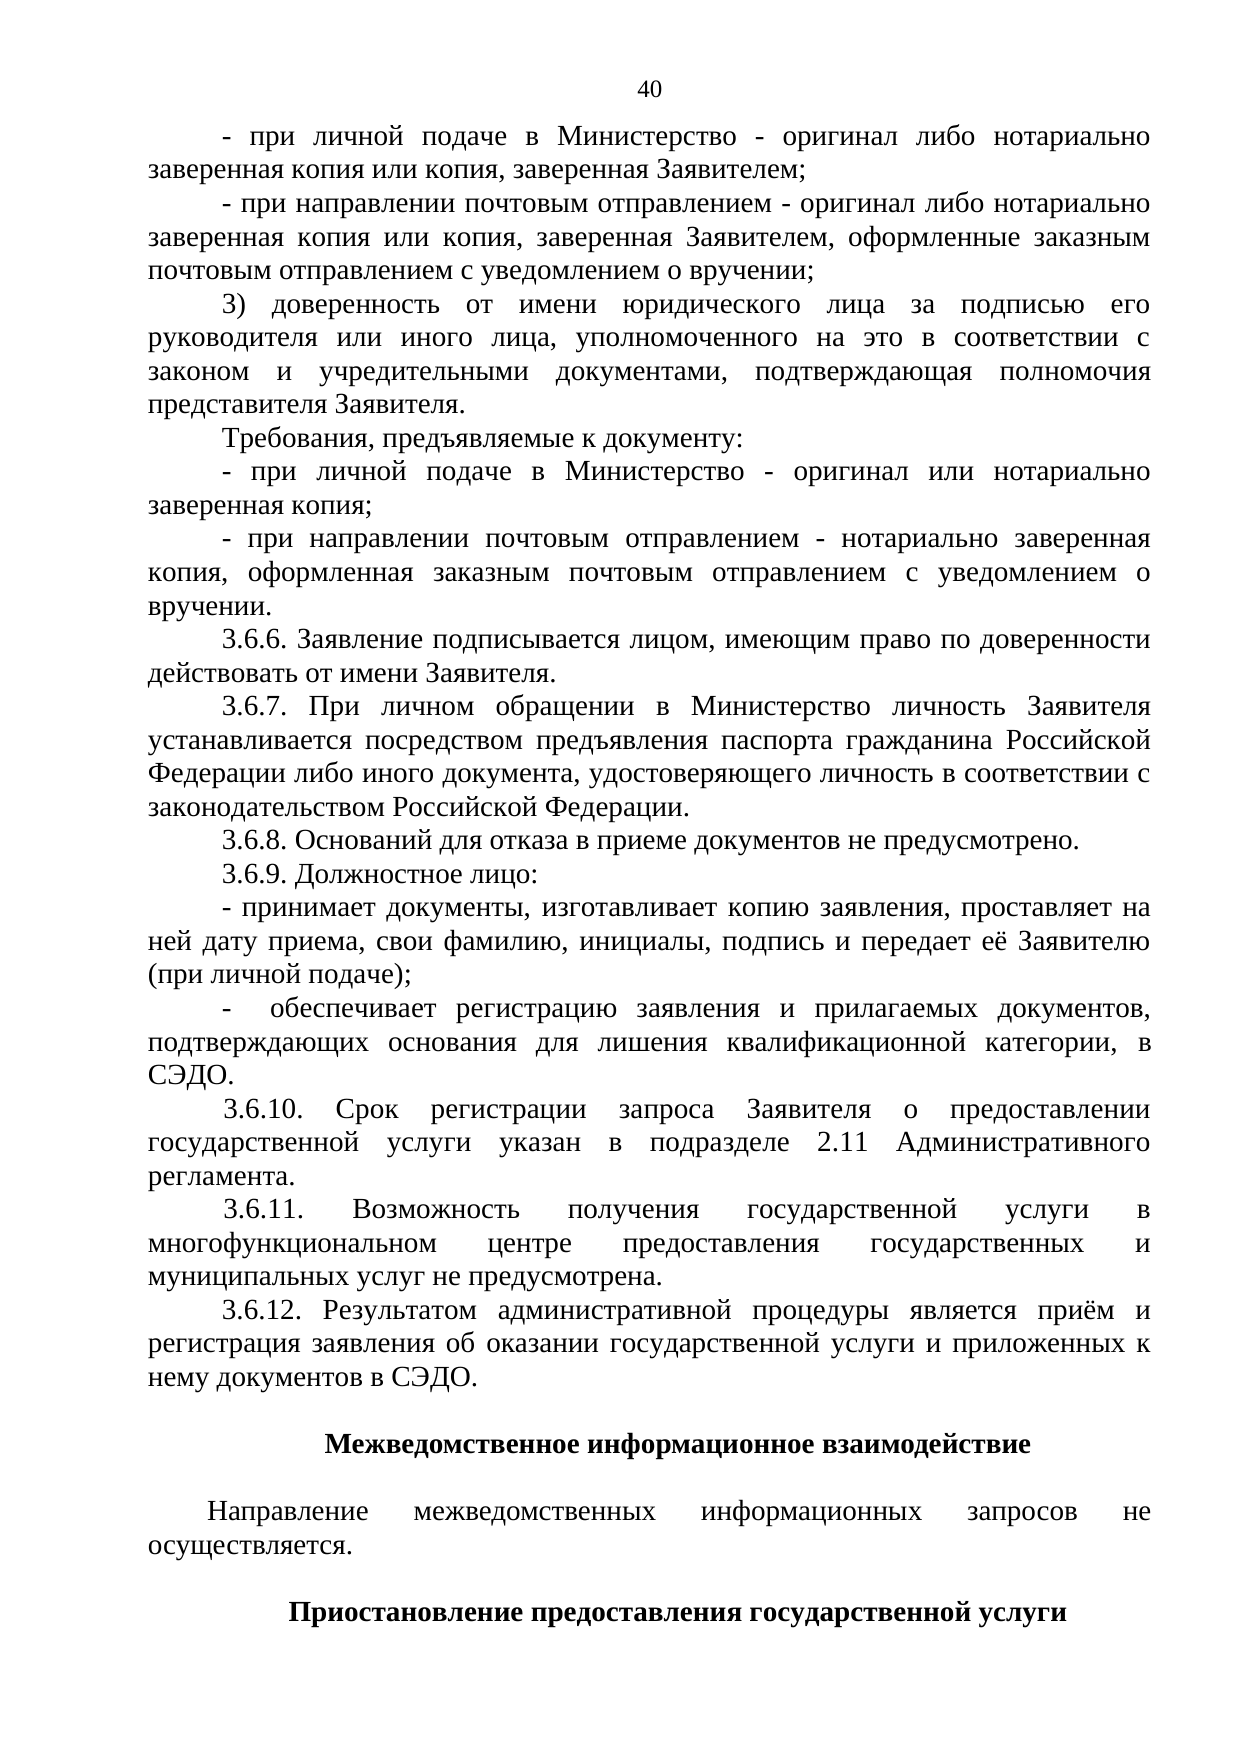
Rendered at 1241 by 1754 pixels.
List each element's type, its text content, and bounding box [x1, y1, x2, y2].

text - при личной подаче в Министерство - оригинал или нотариально заверенная копия; [148, 453, 1152, 521]
text 3.6.10. Срок регистрации запроса Заявителя о предоставлении государственной услуги указан в подразделе 2.11 Административного регламента. [148, 1091, 1151, 1191]
text 3.6.9. Должностное лицо: [148, 856, 1152, 889]
text 3.6.8. Оснований для отказа в приеме документов не предусмотрено. [148, 822, 1152, 856]
text Межведомственное информационное взаимодействие [148, 1426, 1152, 1460]
text 3.6.6. Заявление подписывается лицом, имеющим право по доверенности действовать от имени Заявителя. [148, 621, 1152, 688]
text - при личной подаче в Министерство - оригинал либо нотариально заверенная копия или копия, заверенная Заявителем; [148, 118, 1152, 185]
text - при направлении почтовым отправлением - нотариально заверенная копия, оформленная заказным почтовым отправлением с уведомлением о вручении. [148, 521, 1152, 621]
text - обеспечивает регистрацию заявления и прилагаемых документов, подтверждающих основания для лишения квалификационной категории, в СЭДО. [148, 990, 1152, 1091]
text 3.6.7. При личном обращении в Министерство личность Заявителя устанавливается посредством предъявления паспорта гражданина Российской Федерации либо иного документа, удостоверяющего личность в соответствии с законодательством Российской Федерации. [148, 688, 1152, 822]
text - принимает документы, изготавливает копию заявления, проставляет на ней дату приема, свои фамилию, инициалы, подпись и передает её Заявителю (при личной подаче); [148, 889, 1152, 990]
text Направление межведомственных информационных запросов не осуществляется. [148, 1493, 1152, 1560]
text 3.6.11. Возможность получения государственной услуги в многофункциональном центре предоставления государственных и муниципальных услуг не предусмотрена. [148, 1191, 1151, 1292]
text 3.6.12. Результатом административной процедуры является приём и регистрация заявления об оказании государственной услуги и приложенных к нему документов в СЭДО. [148, 1292, 1152, 1393]
text - при направлении почтовым отправлением - оригинал либо нотариально заверенная копия или копия, заверенная Заявителем, оформленные заказным почтовым отправлением с уведомлением о вручении; [148, 185, 1152, 286]
text 3) доверенность от имени юридического лица за подписью его руководителя или иного лица, уполномоченного на это в соответствии с законом и учредительными документами, подтверждающая полномочия представителя Заявителя. [148, 286, 1152, 420]
text Приостановление предоставления государственной услуги [148, 1594, 1152, 1627]
text Требования, предъявляемые к документу: [148, 420, 1152, 453]
